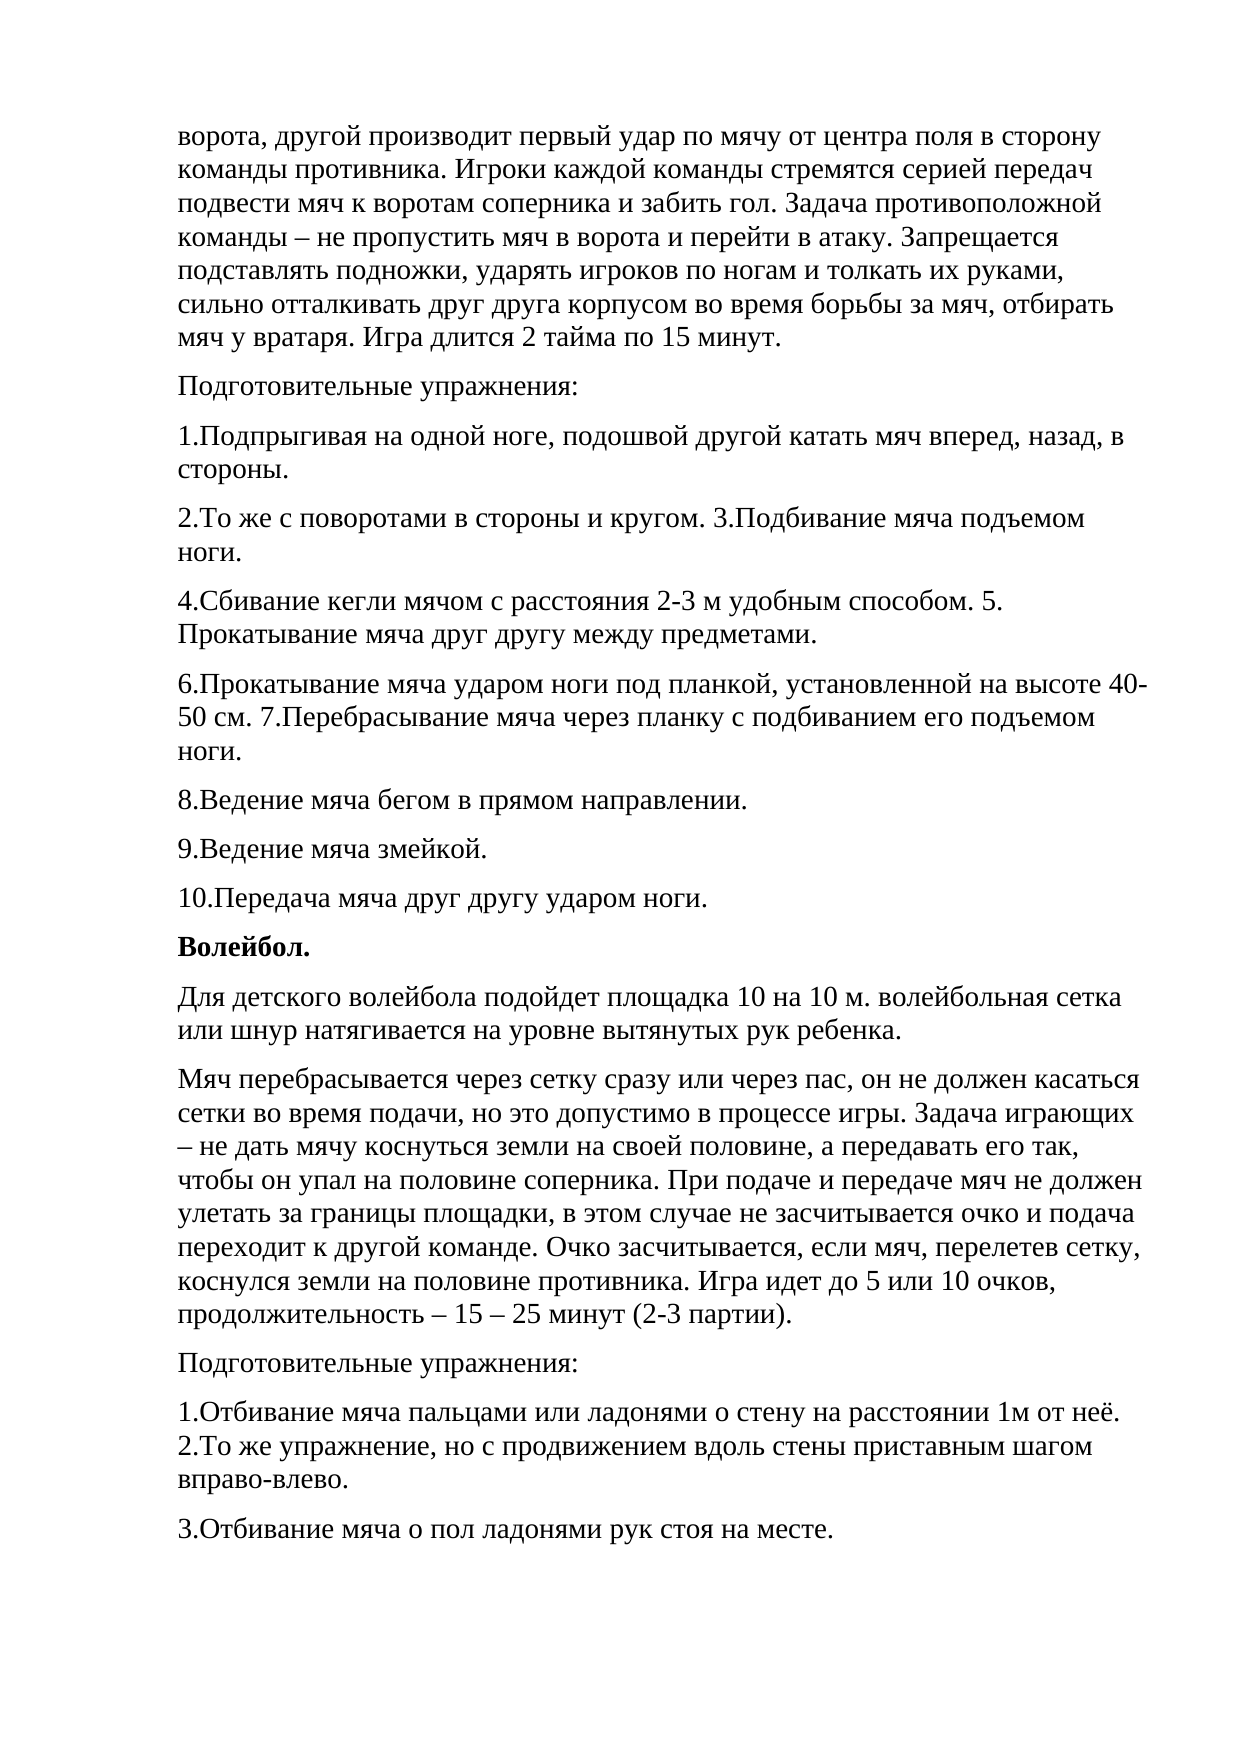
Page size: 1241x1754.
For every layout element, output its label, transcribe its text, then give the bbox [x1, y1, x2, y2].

text 4.Сбивание кегли мячом с расстояния 2-3 м удобным способом. 5. Прокатывание мяча друг другу между предметами. [177, 583, 1152, 650]
text 2.То же с поворотами в стороны и кругом. 3.Подбивание мяча подъемом ноги. [177, 500, 1152, 567]
text Подготовительные упражнения: [177, 368, 1152, 402]
text 8.Ведение мяча бегом в прямом направлении. [177, 782, 1152, 816]
text Волейбол. [177, 929, 1152, 963]
text 6.Прокатывание мяча ударом ноги под планкой, установленной на высоте 40-50 см. 7.Перебрасывание мяча через планку с подбиванием его подъемом ноги. [177, 666, 1152, 766]
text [177, 118, 1152, 353]
text 10.Передача мяча друг другу ударом ноги. [177, 880, 1152, 914]
text Для детского волейбола подойдет площадка 10 на 10 м. волейбольная сетка или шнур натягивается на уровне вытянутых рук ребенка. [177, 979, 1152, 1046]
text 9.Ведение мяча змейкой. [177, 831, 1152, 865]
text Мяч перебрасывается через сетку сразу или через пас, он не должен касаться сетки во время подачи, но это допустимо в процессе игры. Задача играющих – не дать мячу коснуться земли на своей половине, а передавать его так, чтобы он упал на половине соперника. При подаче и передаче мяч не должен улетать за границы площадки, в этом случае не засчитывается очко и подача переходит к другой команде. Очко засчитывается, если мяч, перелетев сетку, коснулся земли на половине противника. Игра идет до 5 или 10 очков, продолжительность – 15 – 25 минут (2-3 партии). [177, 1061, 1152, 1330]
text 1.Подпрыгивая на одной ноге, подошвой другой катать мяч вперед, назад, в стороны. [177, 418, 1152, 485]
text Подготовительные упражнения: [177, 1345, 1152, 1379]
text 3.Отбивание мяча о пол ладонями рук стоя на месте. [177, 1511, 1152, 1544]
text 1.Отбивание мяча пальцами или ладонями о стену на расстоянии 1м от неё. 2.То же упражнение, но с продвижением вдоль стены приставным шагом вправо-влево. [177, 1394, 1152, 1495]
